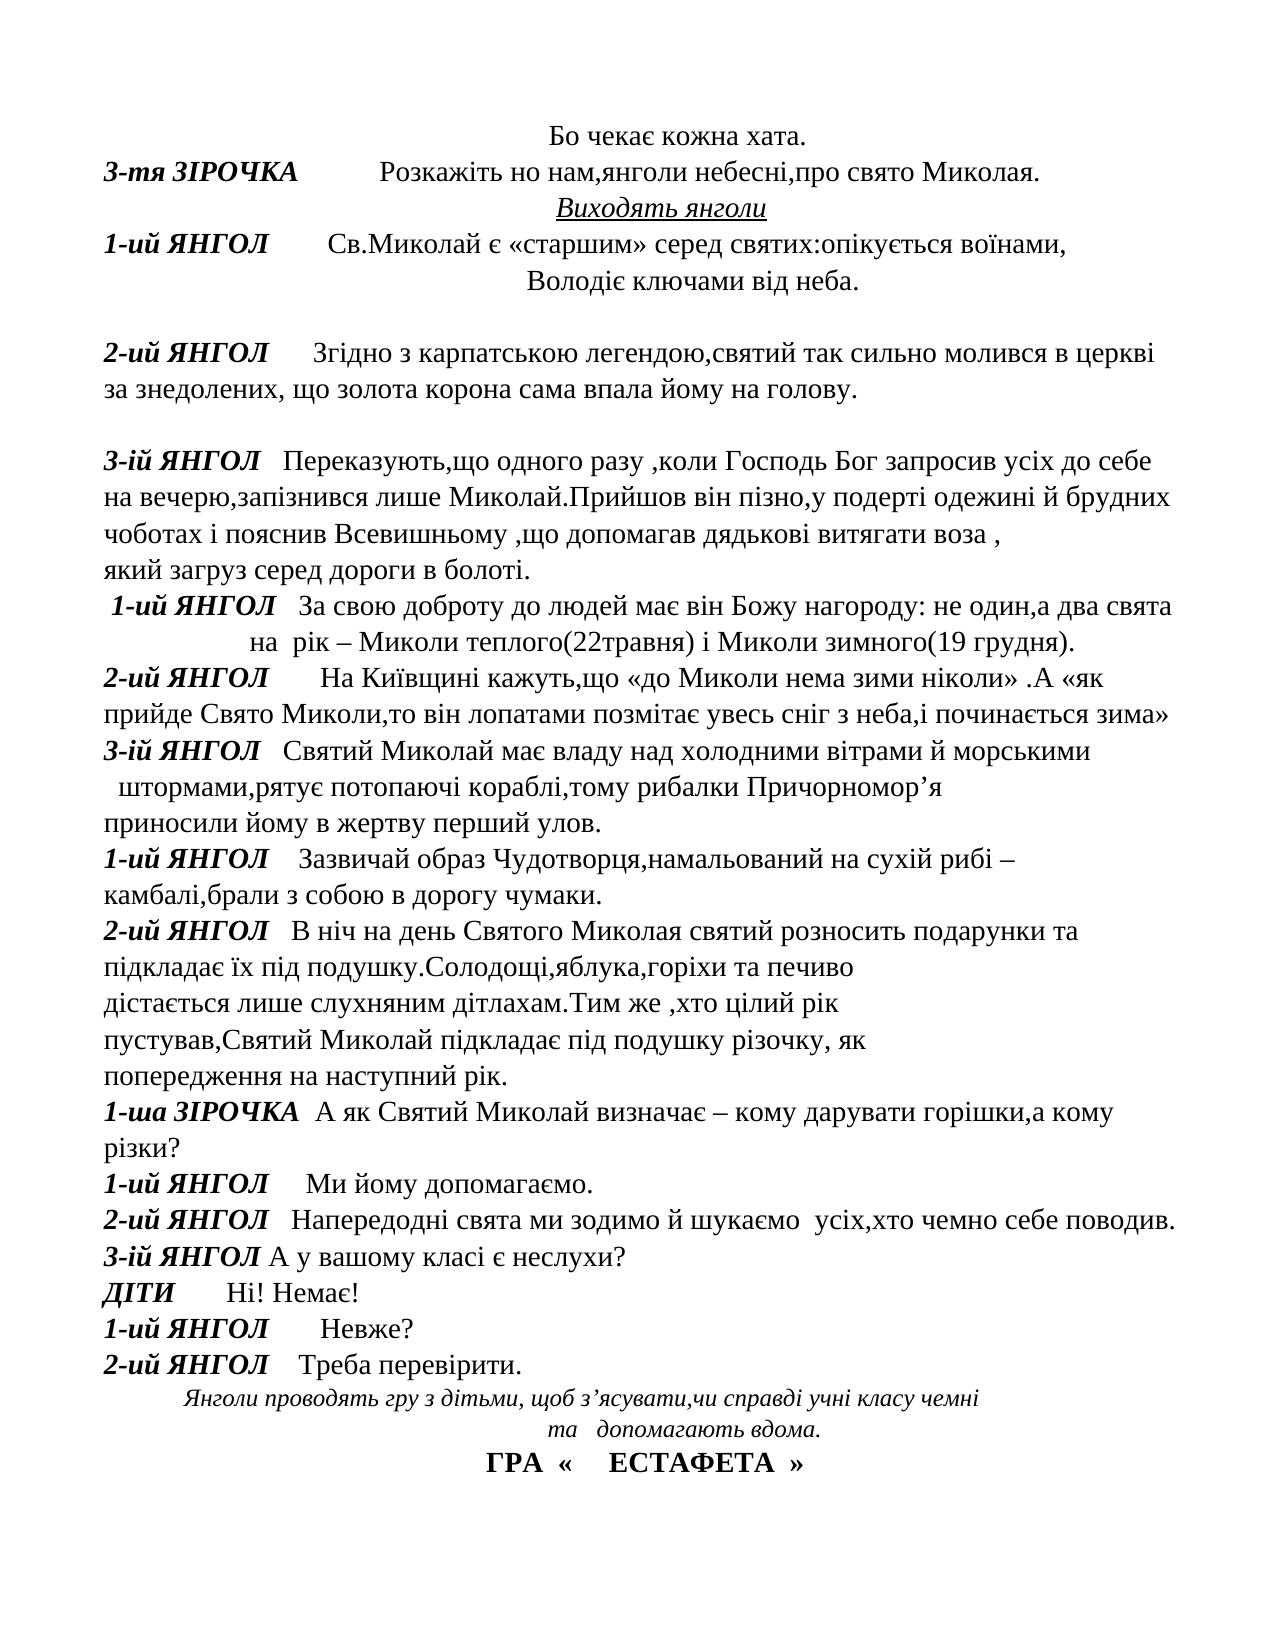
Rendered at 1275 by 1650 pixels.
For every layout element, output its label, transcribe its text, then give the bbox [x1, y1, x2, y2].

text 1-ий ЯНГОЛ Ми йому допомагаємо. [103, 1166, 1186, 1200]
text 3-ій ЯНГОЛ Святий Миколай має владу над холодними вітрами й морськими [103, 733, 1186, 766]
text 1-ий ЯНГОЛ Невже? [103, 1311, 1186, 1344]
text Виходять янголи [103, 190, 1186, 224]
text 2-ий ЯНГОЛ В ніч на день Святого Миколая святий розносить подарунки та підкладає їх під подушку.Солодощі,яблука,горіхи та печиво дістається лише слухняним дітлахам.Тим же ,хто цілий рік пустував,Святий Миколай підкладає під подушку різочку, як попередження на наступний рік. [103, 913, 1186, 1091]
text на рік – Миколи теплого(22травня) і Миколи зимного(19 грудня). [103, 624, 1186, 658]
text 1-ий ЯНГОЛ Св.Миколай є «старшим» серед святих:опікується воїнами, [103, 227, 1186, 260]
text штормами,рятує потопаючі кораблі,тому рибалки Причорномор’я приносили йому в жертву перший улов. [103, 769, 1186, 838]
text 1-ша ЗІРОЧКА А як Святий Миколай визначає – кому дарувати горішки,а кому різки? [103, 1094, 1186, 1164]
text 1-ий ЯНГОЛ За свою доброту до людей має він Божу нагороду: не один,а два свята [103, 588, 1186, 622]
text 3-ій ЯНГОЛ А у вашому класі є неслухи? [103, 1239, 1186, 1272]
text Янголи проводять гру з дітьми, щоб з’ясувати,чи справді учні класу чемні [103, 1383, 1186, 1412]
text 2-ий ЯНГОЛ Треба перевірити. [103, 1347, 1186, 1381]
text 1-ий ЯНГОЛ Зазвичай образ Чудотворця,намальований на сухій рибі – камбалі,брали з собою в дорогу чумаки. [103, 841, 1186, 911]
text Бо чекає кожна хата. [103, 118, 1186, 152]
text 2-ий ЯНГОЛ Напередодні свята ми зодимо й шукаємо усіх,хто чемно себе поводив. [103, 1202, 1186, 1236]
text Володіє ключами від неба. [103, 263, 1186, 296]
text який загруз серед дороги в болоті. [103, 552, 1186, 585]
text 3-ій ЯНГОЛ Переказують,що одного разу ,коли Господь Бог запросив усіх до себе на вечерю,запізнився лише Миколай.Прийшов він пізно,у подерті одежині й брудних чоботах і пояснив Всевишньому ,що допомагав дядькові витягати воза , [103, 443, 1186, 549]
text 3-тя ЗІРОЧКА Розкажіть но нам,янголи небесні,про свято Миколая. [103, 154, 1186, 188]
text ДІТИ Ні! Немає! [103, 1275, 1186, 1308]
text 2-ий ЯНГОЛ Згідно з карпатською легендою,святий так сильно молився в церкві за знедолених, що золота корона сама впала йому на голову. [103, 335, 1186, 405]
text ГРА « ЕСТАФЕТА » [103, 1446, 1186, 1479]
text та допомагають вдома. [103, 1414, 1186, 1443]
text 2-ий ЯНГОЛ На Київщині кажуть,що «до Миколи нема зими ніколи» .А «як прийде Свято Миколи,то він лопатами позмітає увесь сніг з неба,і починається зима» [103, 660, 1186, 730]
